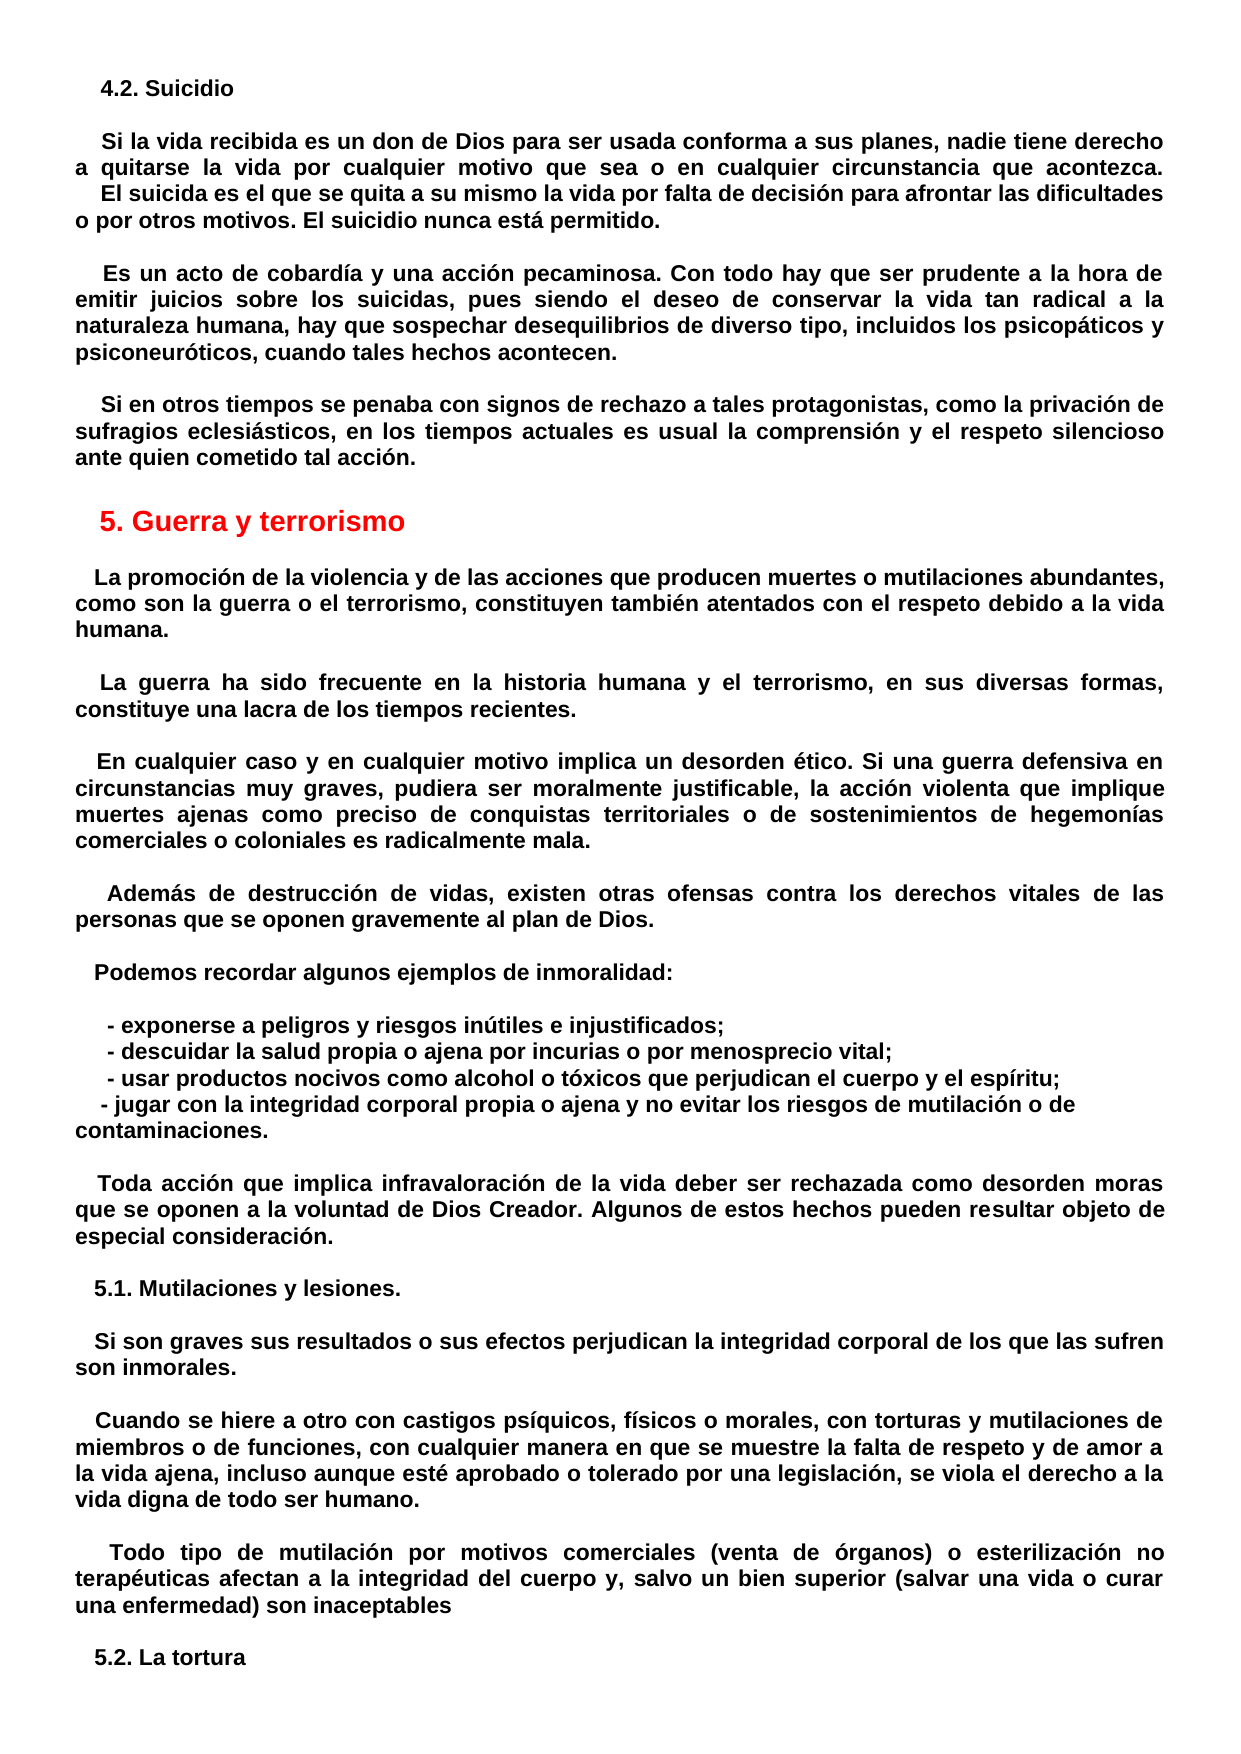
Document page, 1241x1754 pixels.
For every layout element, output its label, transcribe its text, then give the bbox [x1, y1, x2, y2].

text La guerra ha sido frecuente en la historia humana y el terrorismo, en sus diversas formas, constituye una lacra de los tiempos recientes. [75, 643, 1165, 722]
text 4.2. Suicidio [75, 75, 1165, 101]
text Si en otros tiempos se penaba con signos de rechazo a tales protagonistas, como la privación de sufragios eclesiásticos, en los tiempos actuales es usual la comprensión y el respeto silencioso ante quien cometido tal acción. [75, 365, 1165, 470]
text Todo tipo de mutilación por motivos comerciales (venta de órganos) o esterilización no terapéuticas afectan a la integridad del cuerpo y, salvo un bien superior (salvar una vida o curar una enfermedad) son inaceptables [75, 1512, 1165, 1618]
text La promoción de la violencia y de las acciones que producen muertes o mutilaciones abundantes, como son la guerra o el terrorismo, constituyen también atentados con el respeto debido a la vida humana. [75, 564, 1165, 643]
text Si la vida recibida es un don de Dios para ser usada conforma a sus planes, nadie tiene derecho a quitarse la vida por cualquier motivo que sea o en cualquier circunstancia que acontezca. El suicida es el que se quita a su mismo la vida por falta de decisión para afrontar las dificultades o por otros motivos. El suicidio nunca está permitido. [75, 128, 1165, 233]
text Si son graves sus resultados o sus efectos perjudican la integridad corporal de los que las sufren son inmorales. [75, 1328, 1165, 1381]
text 5.1. Mutilaciones y lesiones. [75, 1275, 1165, 1302]
text Además de destrucción de vidas, existen otras ofensas contra los derechos vitales de las personas que se oponen gravemente al plan de Dios. [75, 880, 1165, 933]
text En cualquier caso y en cualquier motivo implica un desorden ético. Si una guerra defensiva en circunstancias muy graves, pudiera ser moralmente justificable, la acción violenta que implique muertes ajenas como preciso de conquistas territoriales o de sostenimientos de hegemonías comerciales o coloniales es radicalmente mala. [75, 722, 1165, 854]
text Cuando se hiere a otro con castigos psíquicos, físicos o morales, con torturas y mutilaciones de miembros o de funciones, con cualquier manera en que se muestre la falta de respeto y de amor a la vida ajena, incluso aunque esté aprobado o tolerado por una legislación, se viola el derecho a la vida digna de todo ser humano. [75, 1381, 1165, 1512]
text Es un acto de cobardía y una acción pecaminosa. Con todo hay que ser prudente a la hora de emitir juicios sobre los suicidas, pues siendo el deseo de conservar la vida tan radical a la naturaleza humana, hay que sospechar desequilibrios de diverso tipo, incluidos los psicopáticos y psiconeuróticos, cuando tales hechos acontecen. [75, 233, 1165, 365]
text 5.2. La tortura [75, 1644, 1165, 1671]
text Toda acción que implica infravaloración de la vida deber ser rechazada como desorden moras que se oponen a la voluntad de Dios Creador. Algunos de estos hechos pueden resultar objeto de especial consideración. [75, 1143, 1165, 1249]
text - exponerse a peligros y riesgos inútiles e injustificados; - descuidar la salud propia o ajena por incurias o por menosprecio vital; - usar productos nocivos como alcohol o tóxicos que perjudican el cuerpo y el espíritu; - jugar con la integridad corporal propia o ajena y no evitar los riesgos de mutilación o de contaminaciones. [75, 985, 1165, 1143]
text 5. Guerra y terrorismo [75, 504, 1165, 537]
text Podemos recordar algunos ejemplos de inmoralidad: [75, 933, 1165, 985]
